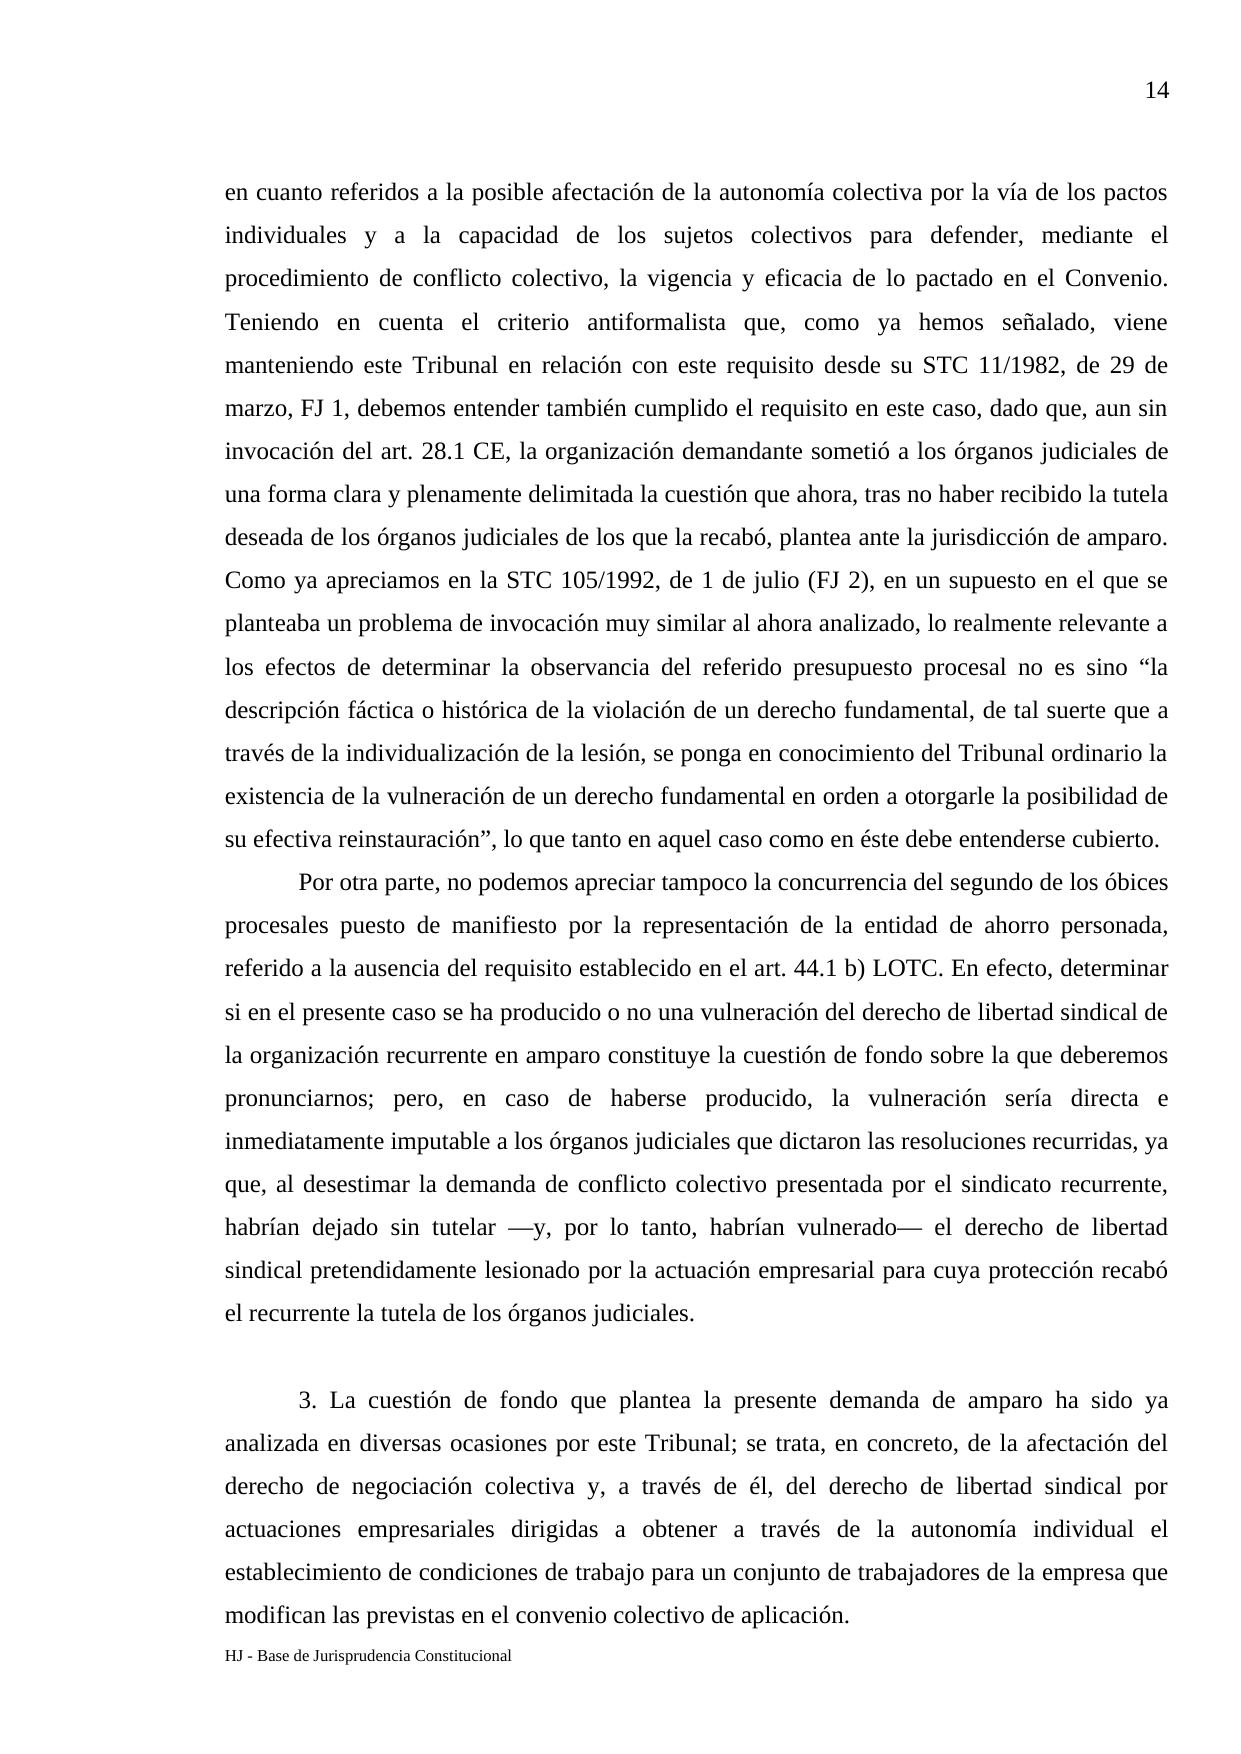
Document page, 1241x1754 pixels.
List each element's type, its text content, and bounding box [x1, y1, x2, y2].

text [224, 177, 1169, 853]
text 3. La cuestión de fondo que plantea la presente demanda de amparo ha sido ya analizada en diversas ocasiones por este Tribunal; se trata, en concreto, de la afectación del derecho de negociación colectiva y, a través de él, del derecho de libertad sindical por actuaciones empresariales dirigidas a obtener a través de la autonomía individual el establecimiento de condiciones de trabajo para un conjunto de trabajadores de la empresa que modifican las previstas en el convenio colectivo de aplicación. [224, 1385, 1169, 1629]
text Por otra parte, no podemos apreciar tampoco la concurrencia del segundo de los óbices procesales puesto de manifiesto por la representación de la entidad de ahorro personada, referido a la ausencia del requisito establecido en el art. 44.1 b) LOTC. En efecto, determinar si en el presente caso se ha producido o no una vulneración del derecho de libertad sindical de la organización recurrente en amparo constituye la cuestión de fondo sobre la que deberemos pronunciarnos; pero, en caso de haberse producido, la vulneración sería directa e inmediatamente imputable a los órganos judiciales que dictaron las resoluciones recurridas, ya que, al desestimar la demanda de conflicto colectivo presentada por el sindicato recurrente, habrían dejado sin tutelar —y, por lo tanto, habrían vulnerado— el derecho de libertad sindical pretendidamente lesionado por la actuación empresarial para cuya protección recabó el recurrente la tutela de los órganos judiciales. [224, 867, 1169, 1327]
